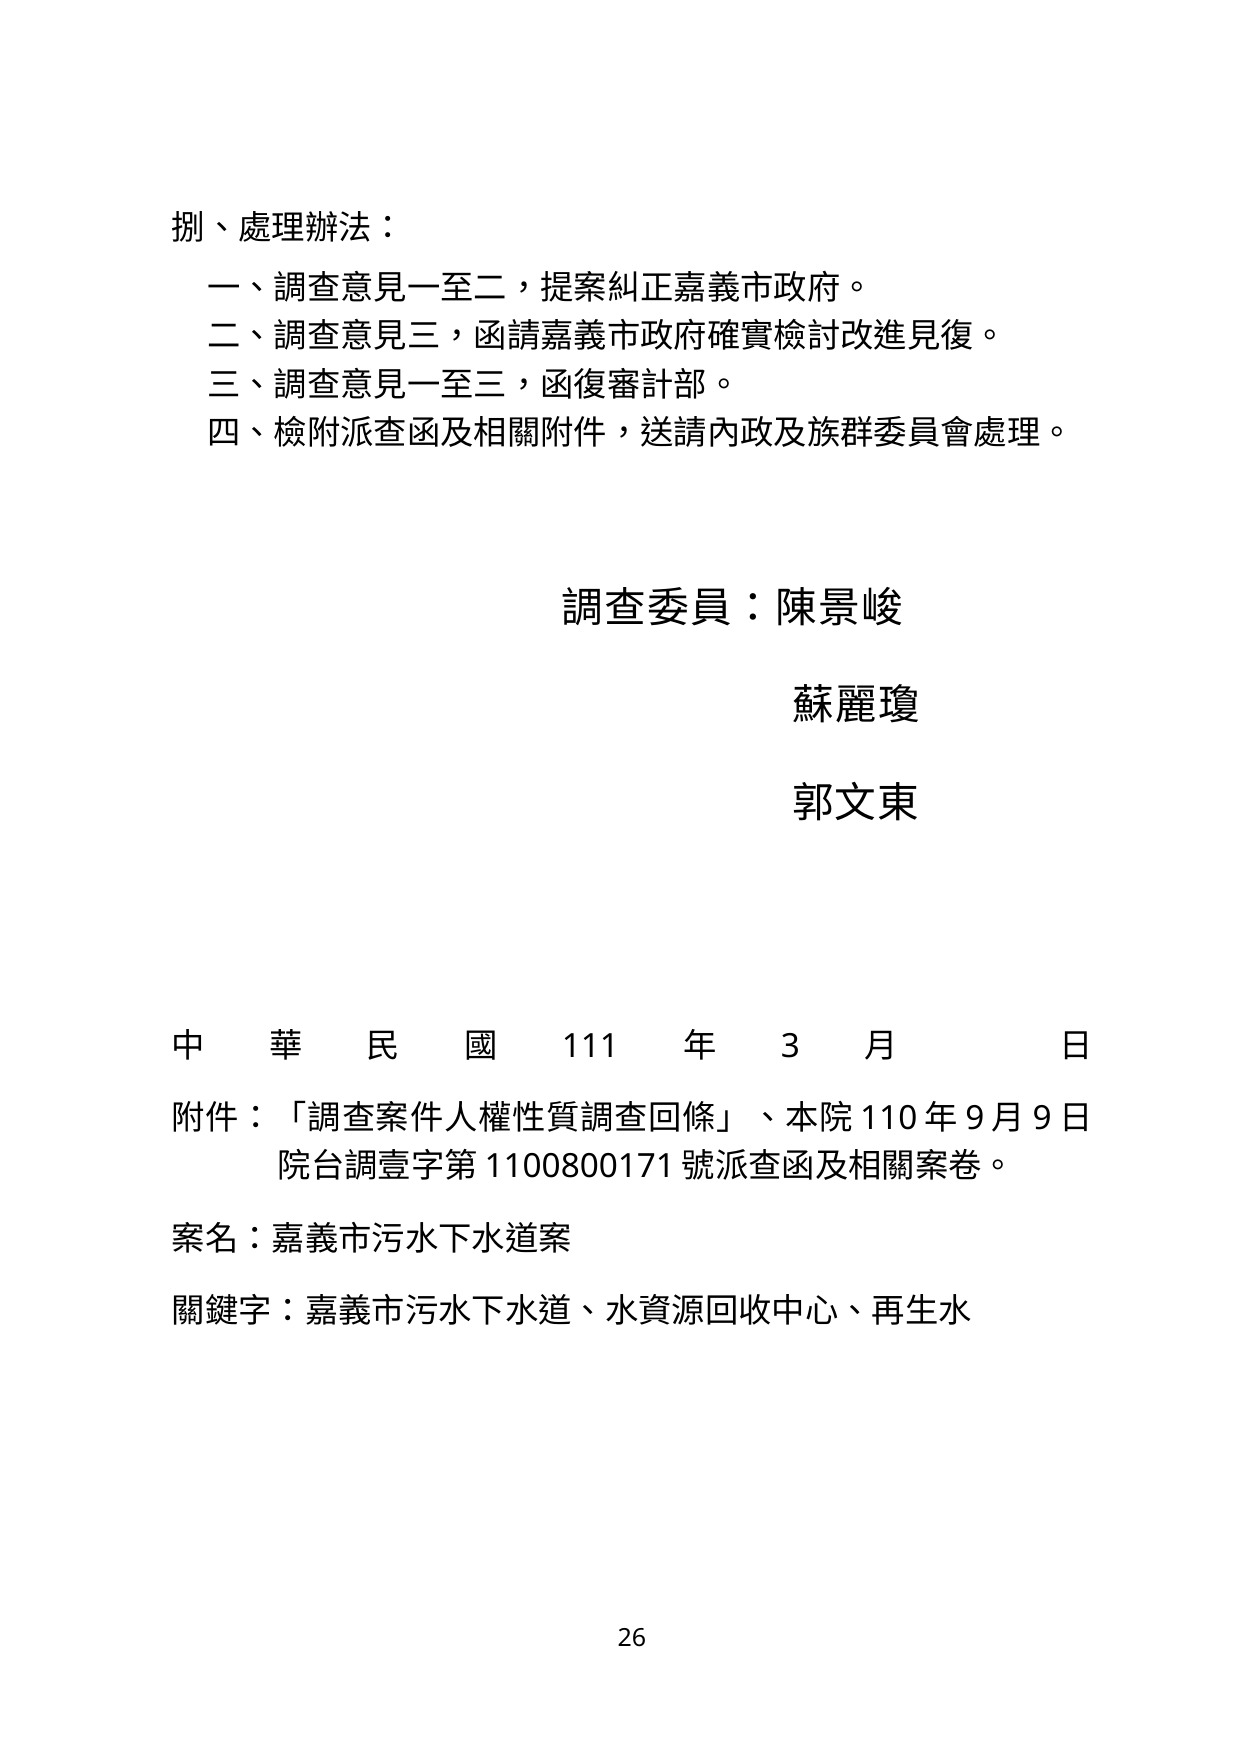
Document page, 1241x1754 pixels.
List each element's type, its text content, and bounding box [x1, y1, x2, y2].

text 關鍵字：嘉義市污水下水道、水資源回收中心、再生水 [171, 1283, 1092, 1332]
subtitle 調查意見三，函請嘉義市政府確實檢討改進見復。 [207, 309, 1092, 357]
subtitle 處理辦法： [171, 201, 1092, 249]
subtitle 調查意見一至二，提案糾正嘉義市政府。 [207, 261, 1092, 309]
text 案名：嘉義市污水下水道案 [171, 1211, 1092, 1260]
subtitle 調查意見一至三，函復審計部。 [207, 357, 1092, 406]
text 蘇麗瓊 [792, 680, 1092, 730]
text 調查委員：陳景峻 [561, 582, 1092, 632]
text 郭文東 [792, 777, 1092, 827]
text 附件：「調查案件人權性質調查回條」、本院110年9月9日院台調壹字第1100800171號派查函及相關案卷。 [171, 1091, 1092, 1188]
text 中 華 民 國 111 年 3 月 日 [171, 1019, 1092, 1067]
subtitle 檢附派查函及相關附件，送請內政及族群委員會處理。 [207, 406, 1092, 454]
